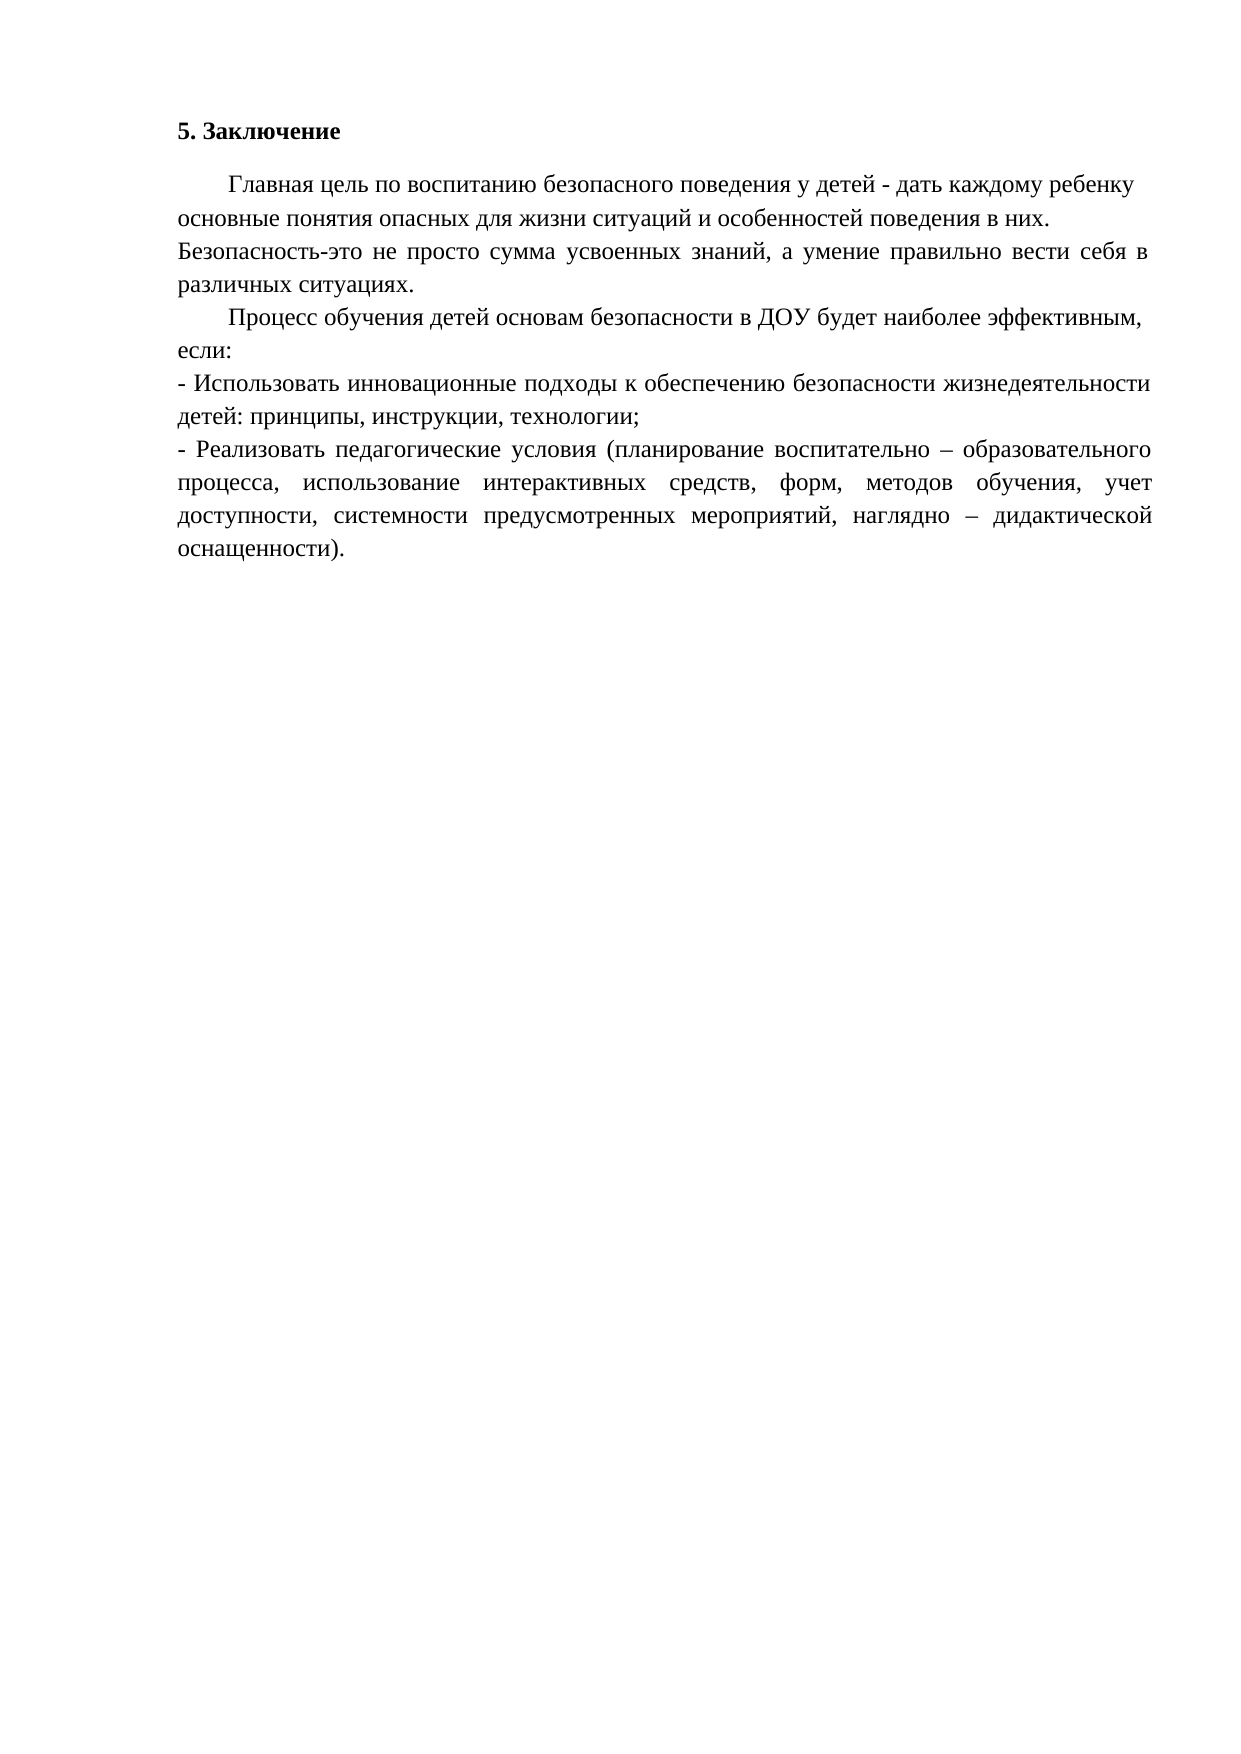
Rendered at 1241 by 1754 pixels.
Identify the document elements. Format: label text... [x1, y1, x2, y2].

list Реализовать педагогические условия (планирование воспитательно – образовательного процесса, использование интерактивных средств, форм, методов обучения, учет доступности, системности предусмотренных мероприятий, наглядно – дидактической оснащенности). [177, 434, 1152, 562]
text Главная цель по воспитанию безопасного поведения у детей - дать каждому ребенку основные понятия опасных для жизни ситуаций и особенностей поведения в них. [177, 169, 1176, 231]
list Использовать инновационные подходы к обеспечению безопасности жизнедеятельности детей: принципы, инструкции, технологии; [177, 368, 1151, 430]
text Безопасность-это не просто сумма усвоенных знаний, а умение правильно вести себя в различных ситуациях. [177, 236, 1176, 298]
text 5. Заключение [177, 116, 1176, 145]
text Процесс обучения детей основам безопасности в ДОУ будет наиболее эффективным, если: [177, 302, 1176, 364]
